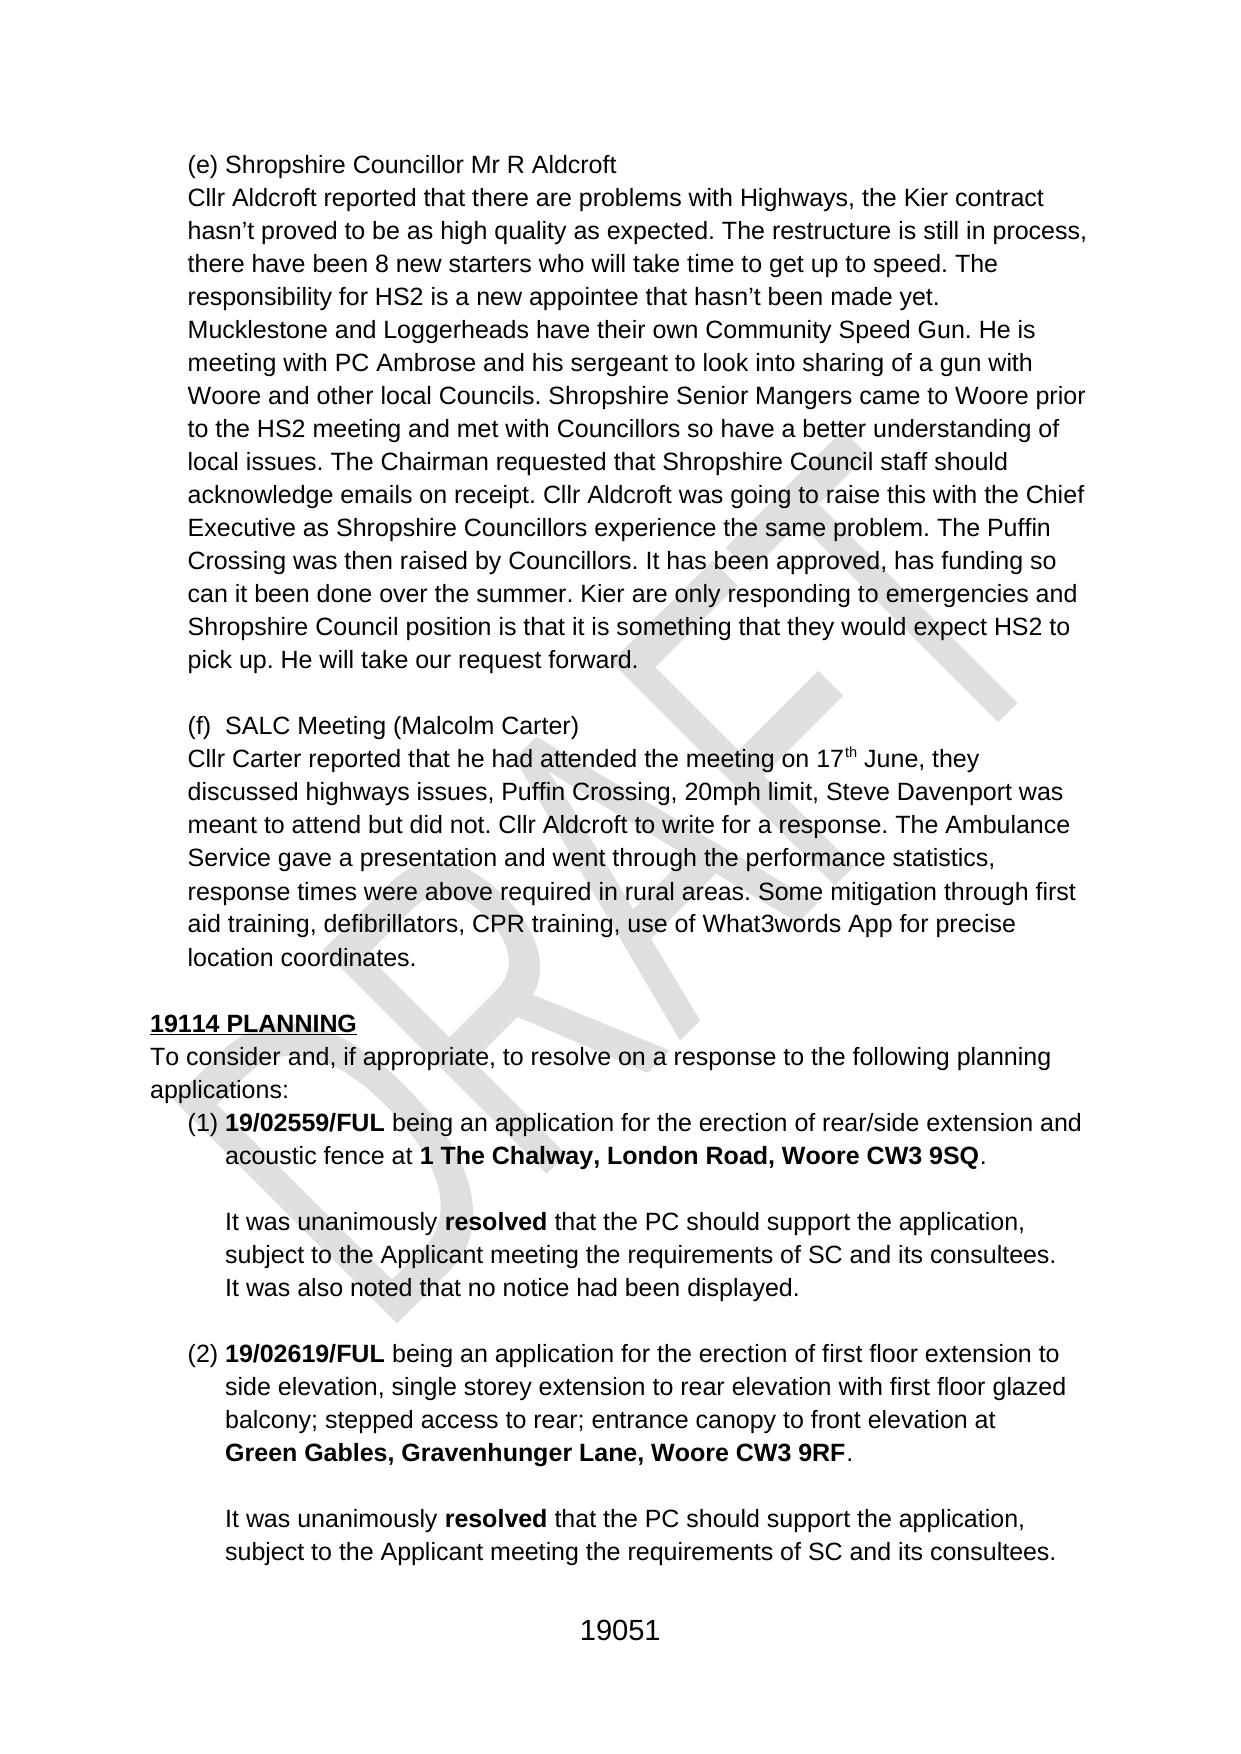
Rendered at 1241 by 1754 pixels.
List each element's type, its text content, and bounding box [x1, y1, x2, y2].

list Green Gables, Gravenhunger Lane, Woore CW3 9RF. [225, 1438, 1090, 1467]
text 19114 PLANNING [150, 1008, 1090, 1037]
list SALC Meeting (Malcolm Carter) [187, 711, 1090, 740]
text To consider and, if appropriate, to resolve on a response to the following planning applications: [150, 1042, 1090, 1103]
text Mucklestone and Loggerheads have their own Community Speed Gun. He is meeting with PC Ambrose and his sergeant to look into sharing of a gun with Woore and other local Councils. Shropshire Senior Mangers came to Woore prior to the HS2 meeting and met with Councillors so have a better understanding of local issues. The Chairman requested that Shropshire Council staff should acknowledge emails on receipt. Cllr Aldcroft was going to raise this with the Chief Executive as Shropshire Councillors experience the same problem. The Puffin Crossing was then raised by Councillors. It has been approved, has funding so can it been done over the summer. Kier are only responding to emergencies and Shropshire Council position is that it is something that they would expect HS2 to pick up. He will take our request forward. [187, 315, 1090, 674]
text Cllr Aldcroft reported that there are problems with Highways, the Kier contract hasn’t proved to be as high quality as expected. The restructure is still in process, there have been 8 new starters who will take time to get up to speed. The responsibility for HS2 is a new appointee that hasn’t been made yet. [187, 183, 1090, 311]
list It was also noted that no notice had been displayed. [225, 1273, 1090, 1301]
list Shropshire Councillor Mr R Aldcroft [187, 150, 1090, 179]
list 19/02559/FUL being an application for the erection of rear/side extension and acoustic fence at 1 The Chalway, London Road, Woore CW3 9SQ. [187, 1108, 1090, 1169]
list It was unanimously resolved that the PC should support the application, subject to the Applicant meeting the requirements of SC and its consultees. [225, 1207, 1090, 1268]
list 19/02619/FUL being an application for the erection of first floor extension to side elevation, single storey extension to rear elevation with first floor glazed balcony; stepped access to rear; entrance canopy to front elevation at [187, 1339, 1090, 1433]
list It was unanimously resolved that the PC should support the application, subject to the Applicant meeting the requirements of SC and its consultees. [225, 1504, 1090, 1566]
text Cllr Carter reported that he had attended the meeting on 17th June, they discussed highways issues, Puffin Crossing, 20mph limit, Steve Davenport was meant to attend but did not. Cllr Aldcroft to write for a response. The Ambulance Service gave a presentation and went through the performance statistics, response times were above required in rural areas. Some mitigation through first aid training, defibrillators, CPR training, use of What3words App for precise location coordinates. [187, 744, 1090, 971]
